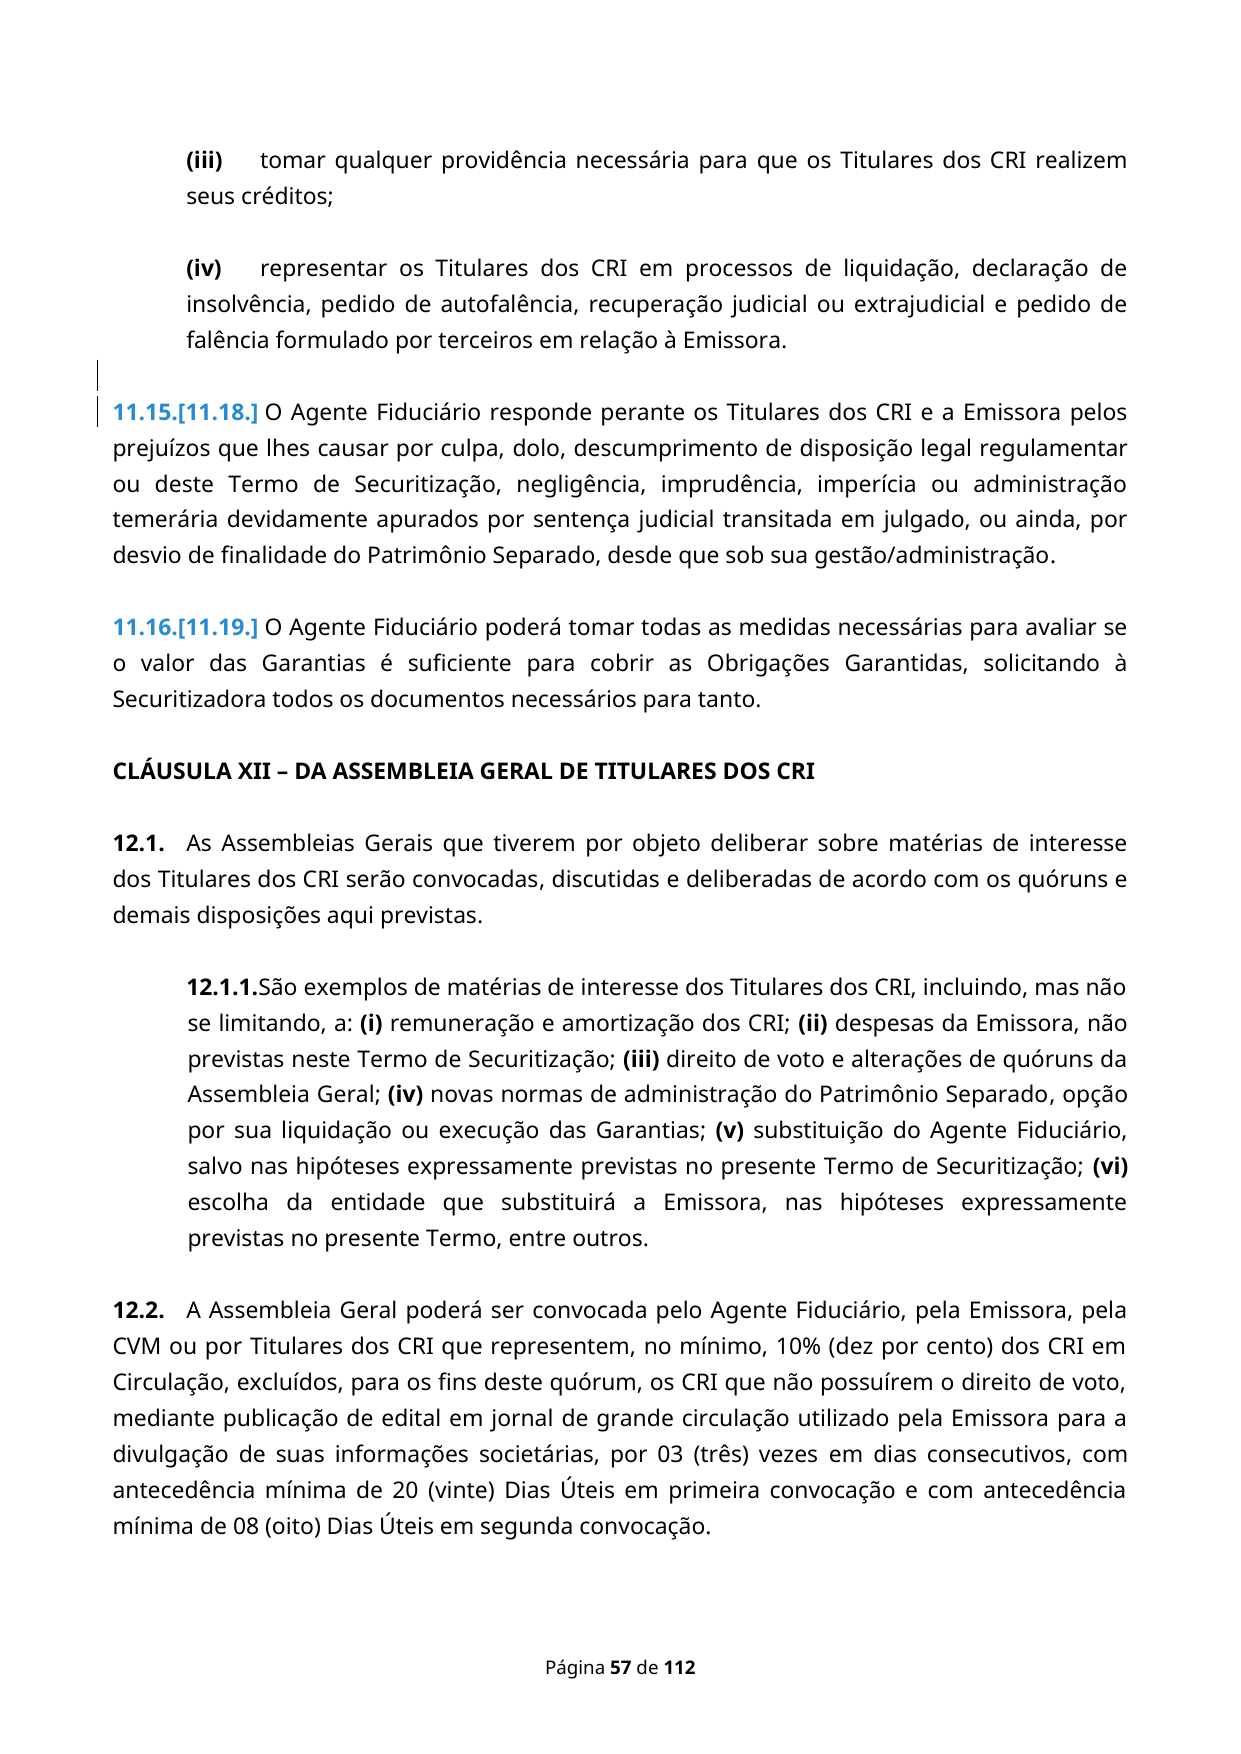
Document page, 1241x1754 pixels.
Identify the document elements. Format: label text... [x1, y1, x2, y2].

subtitle CLÁUSULA XII – DA ASSEMBLEIA GERAL DE TITULARES DOS CRI [112, 755, 1128, 786]
list São exemplos de matérias de interesse dos Titulares dos CRI, incluindo, mas não se limitando, a: (i) remuneração e amortização dos CRI; (ii) despesas da Emissora, não previstas neste Termo de Securitização; (iii) direito de voto e alterações de quóruns da Assembleia Geral; (iv) novas normas de administração do Patrimônio Separado, opção por sua liquidação ou execução das Garantias; (v) substituição do Agente Fiduciário, salvo nas hipóteses expressamente previstas no presente Termo de Securitização; (vi) escolha da entidade que substituirá a Emissora, nas hipóteses expressamente previstas no presente Termo, entre outros. [186, 971, 1128, 1253]
list representar os Titulares dos CRI em processos de liquidação, declaração de insolvência, pedido de autofalência, recuperação judicial ou extrajudicial e pedido de falência formulado por terceiros em relação à Emissora. [186, 252, 1128, 355]
list As Assembleias Gerais que tiverem por objeto deliberar sobre matérias de interesse dos Titulares dos CRI serão convocadas, discutidas e deliberadas de acordo com os quóruns e demais disposições aqui previstas. [112, 827, 1128, 930]
list tomar qualquer providência necessária para que os Titulares dos CRI realizem seus créditos; [186, 144, 1128, 211]
list O Agente Fiduciário poderá tomar todas as medidas necessárias para avaliar se o valor das Garantias é suficiente para cobrir as Obrigações Garantidas, solicitando à Securitizadora todos os documentos necessários para tanto. [112, 611, 1128, 714]
list A Assembleia Geral poderá ser convocada pelo Agente Fiduciário, pela Emissora, pela CVM ou por Titulares dos CRI que representem, no mínimo, 10% (dez por cento) dos CRI em Circulação, excluídos, para os fins deste quórum, os CRI que não possuírem o direito de voto, mediante publicação de edital em jornal de grande circulação utilizado pela Emissora para a divulgação de suas informações societárias, por 03 (três) vezes em dias consecutivos, com antecedência mínima de 20 (vinte) Dias Úteis em primeira convocação e com antecedência mínima de 08 (oito) Dias Úteis em segunda convocação. [112, 1294, 1128, 1541]
list O Agente Fiduciário responde perante os Titulares dos CRI e a Emissora pelos prejuízos que lhes causar por culpa, dolo, descumprimento de disposição legal regulamentar ou deste Termo de Securitização, negligência, imprudência, imperícia ou administração temerária devidamente apurados por sentença judicial transitada em julgado, ou ainda, por desvio de finalidade do Patrimônio Separado, desde que sob sua gestão/administração. [112, 396, 1128, 571]
